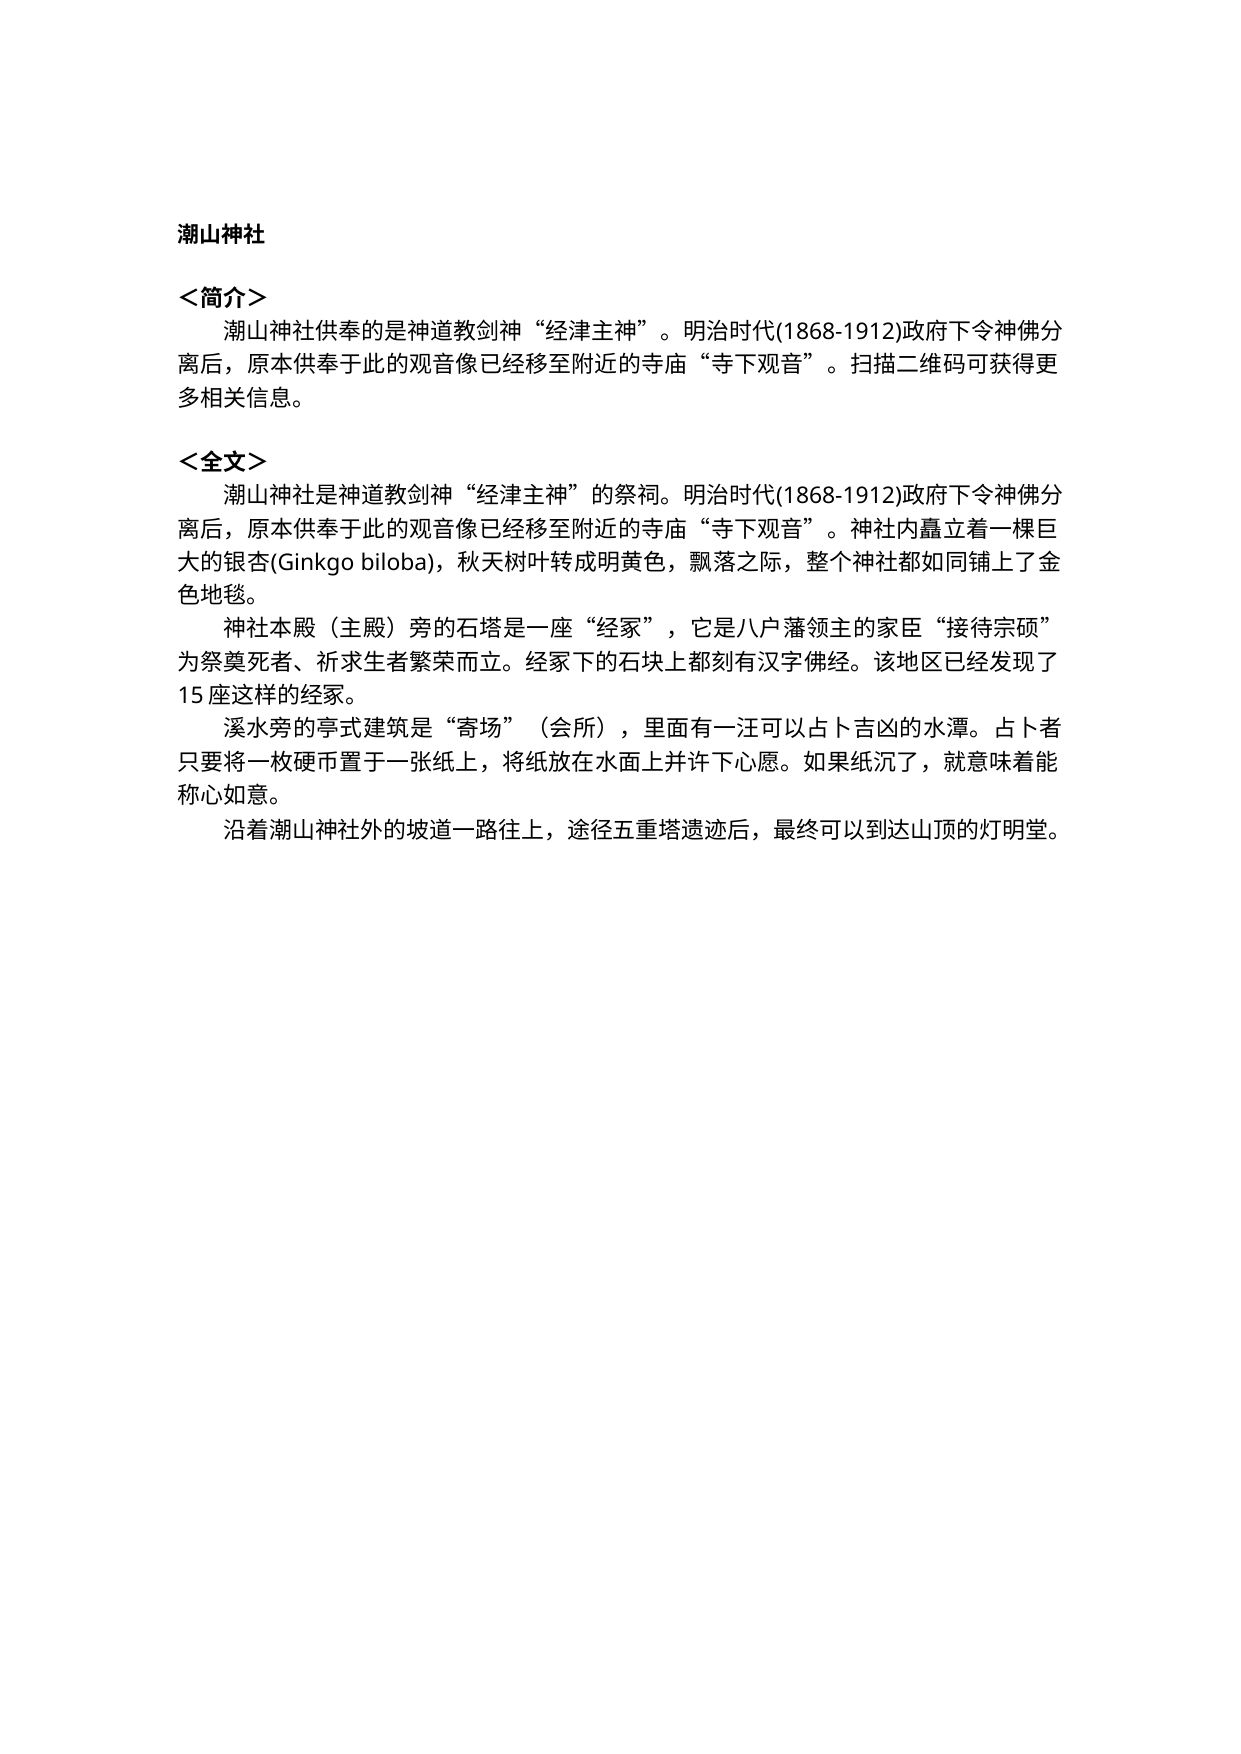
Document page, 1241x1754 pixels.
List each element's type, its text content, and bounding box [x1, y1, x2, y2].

text 神社本殿（主殿）旁的石塔是一座“经冢”，它是八户藩领主的家臣“接待宗硕”为祭奠死者、祈求生者繁荣而立。经冢下的石块上都刻有汉字佛经。该地区已经发现了15座这样的经冢。 [177, 610, 1063, 710]
text 潮山神社供奉的是神道教剑神“经津主神”。明治时代(1868-1912)政府下令神佛分离后，原本供奉于此的观音像已经移至附近的寺庙“寺下观音”。扫描二维码可获得更多相关信息。 [177, 313, 1063, 413]
text ＜简介＞ [177, 280, 1063, 313]
text 潮山神社是神道教剑神“经津主神”的祭祠。明治时代(1868-1912)政府下令神佛分离后，原本供奉于此的观音像已经移至附近的寺庙“寺下观音”。神社内矗立着一棵巨大的银杏(Ginkgo biloba)，秋天树叶转成明黄色，飘落之际，整个神社都如同铺上了金色地毯。 [177, 477, 1063, 610]
text 潮山神社 [177, 217, 1063, 248]
text 沿着潮山神社外的坡道一路往上，途径五重塔遗迹后，最终可以到达山顶的灯明堂。 [177, 810, 1063, 847]
text ＜全文＞ [177, 444, 1063, 477]
text 溪水旁的亭式建筑是“寄场”（会所），里面有一汪可以占卜吉凶的水潭。占卜者只要将一枚硬币置于一张纸上，将纸放在水面上并许下心愿。如果纸沉了，就意味着能称心如意。 [177, 710, 1063, 810]
